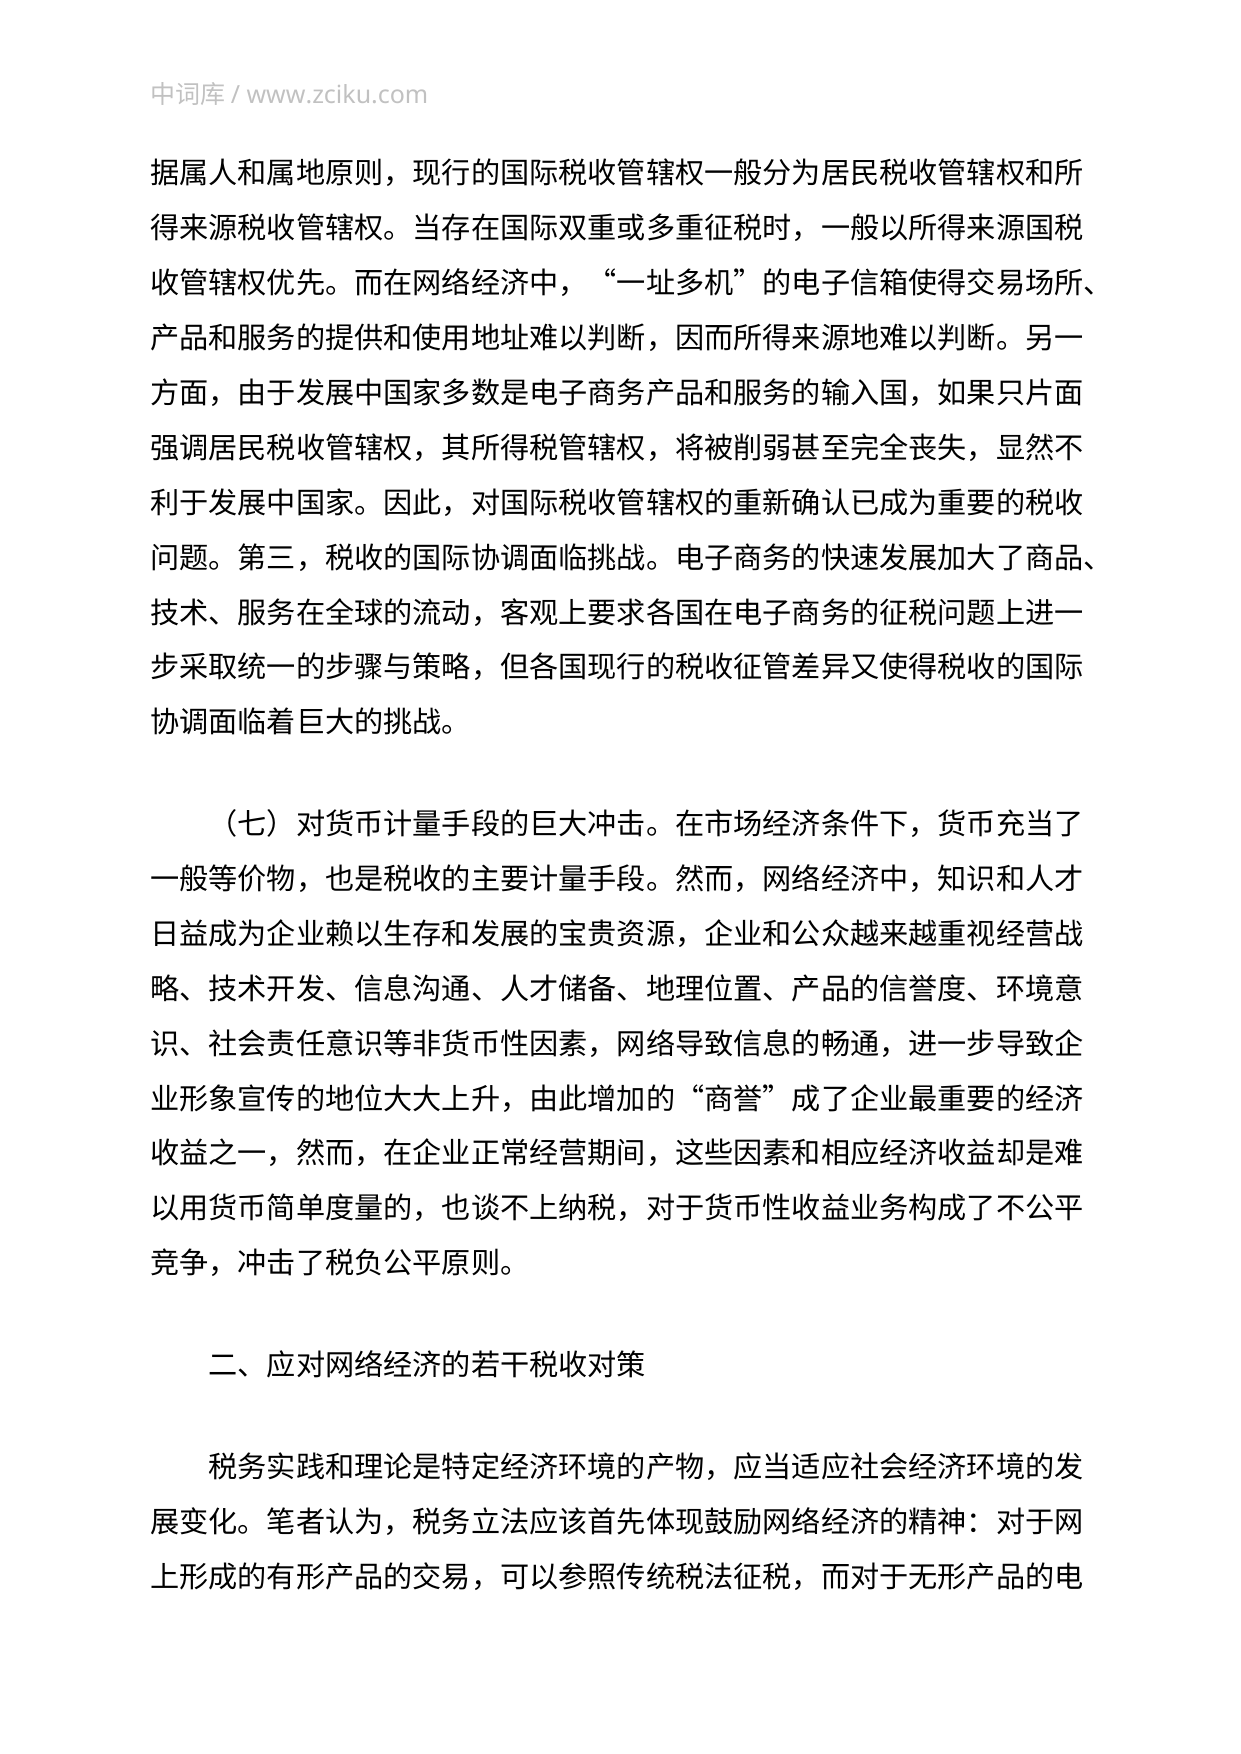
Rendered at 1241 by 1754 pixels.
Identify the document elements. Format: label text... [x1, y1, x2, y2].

text （七）对货币计量手段的巨大冲击。在市场经济条件下，货币充当了一般等价物，也是税收的主要计量手段。然而，网络经济中，知识和人才日益成为企业赖以生存和发展的宝贵资源，企业和公众越来越重视经营战略、技术开发、信息沟通、人才储备、地理位置、产品的信誉度、环境意识、社会责任意识等非货币性因素，网络导致信息的畅通，进一步导致企业形象宣传的地位大大上升，由此增加的“商誉”成了企业最重要的经济收益之一，然而，在企业正常经营期间，这些因素和相应经济收益却是难以用货币简单度量的，也谈不上纳税，对于货币性收益业务构成了不公平竞争，冲击了税负公平原则。 [150, 801, 1090, 1282]
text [150, 1443, 1090, 1596]
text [150, 150, 1090, 741]
text 二、应对网络经济的若干税收对策 [150, 1342, 1090, 1384]
